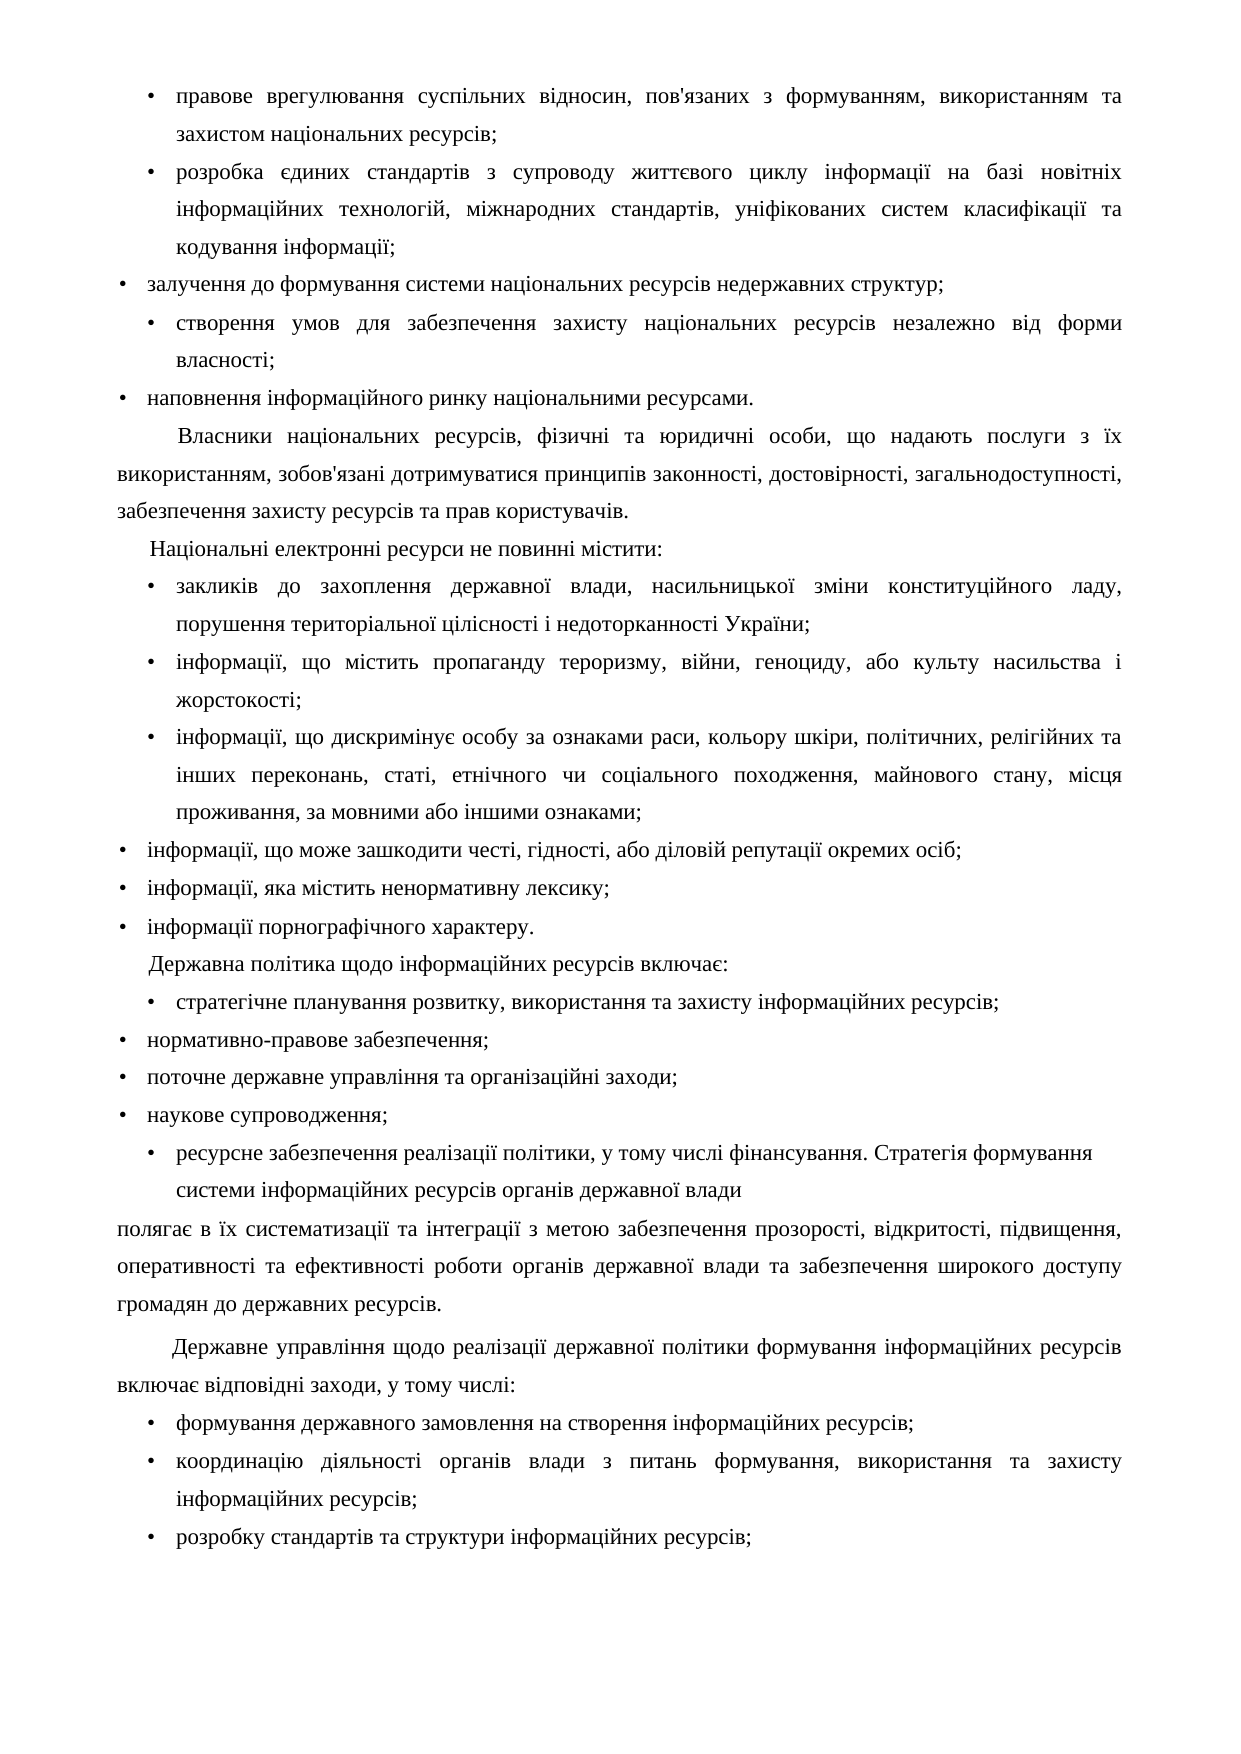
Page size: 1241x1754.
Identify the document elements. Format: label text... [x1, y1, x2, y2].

text Власники національних ресурсів, фізичні та юридичні особи, що надають послуги з їх використанням, зобов'язані дотримуватися принципів законності, достовірності, загальнодоступності, забезпечення захисту ресурсів та прав користувачів. [117, 413, 1123, 526]
list ресурсне забезпечення реалізації політики, у тому числі фінансування. Стратегія формування системи інформаційних ресурсів органів державної влади [147, 1130, 1123, 1205]
list створення умов для забезпечення захисту національних ресурсів незалежно від форми власності; [147, 300, 1123, 375]
list залучення до формування системи національних ресурсів недержавних структур; [119, 262, 1123, 299]
list розробку стандартів та структури інформаційних ресурсів; [147, 1514, 1123, 1552]
list інформації, що дискримінує особу за ознаками раси, кольору шкіри, політичних, релігійних та інших переконань, статі, етнічного чи соціального походження, майнового стану, місця проживання, за мовними або іншими ознаками; [147, 714, 1123, 827]
text Державне управління щодо реалізації державної політики формування інформаційних ресурсів включає відповідні заходи, у тому числі: [117, 1324, 1123, 1400]
list інформації, яка містить ненормативну лексику; [119, 866, 1123, 903]
list інформації порнографічного характеру. [119, 904, 1123, 942]
list нормативно-правове забезпечення; [119, 1017, 1123, 1054]
list формування державного замовлення на створення інформаційних ресурсів; [147, 1400, 1123, 1438]
list наповнення інформаційного ринку національними ресурсами. [119, 375, 1123, 413]
list координацію діяльності органів влади з питань формування, використання та захисту інформаційних ресурсів; [147, 1438, 1123, 1514]
list наукове супроводження; [119, 1093, 1123, 1130]
list інформації, що може зашкодити честі, гідності, або діловій репутації окремих осіб; [119, 827, 1123, 865]
text Державна політика щодо інформаційних ресурсів включає: [148, 942, 1123, 979]
text Національні електронні ресурси не повинні містити: [149, 526, 1123, 564]
list інформації, що містить пропаганду тероризму, війни, геноциду, або культу насильства і жорстокості; [147, 639, 1123, 714]
list стратегічне планування розвитку, використання та захисту інформаційних ресурсів; [147, 979, 1123, 1017]
list правове врегулювання суспільних відносин, пов'язаних з формуванням, використанням та захистом національних ресурсів; [147, 74, 1123, 149]
list поточне державне управління та організаційні заходи; [119, 1054, 1123, 1092]
text полягає в їх систематизації та інтеграції з метою забезпечення прозорості, відкритості, підвищення, оперативності та ефективності роботи органів державної влади та забезпечення широкого доступу громадян до державних ресурсів. [117, 1206, 1123, 1319]
list розробка єдиних стандартів з супроводу життєвого циклу інформації на базі новітніх інформаційних технологій, міжнародних стандартів, уніфікованих систем класифікації та кодування інформації; [147, 149, 1123, 262]
list закликів до захоплення державної влади, насильницької зміни конституційного ладу, порушення територіальної цілісності і недоторканності України; [147, 564, 1123, 639]
